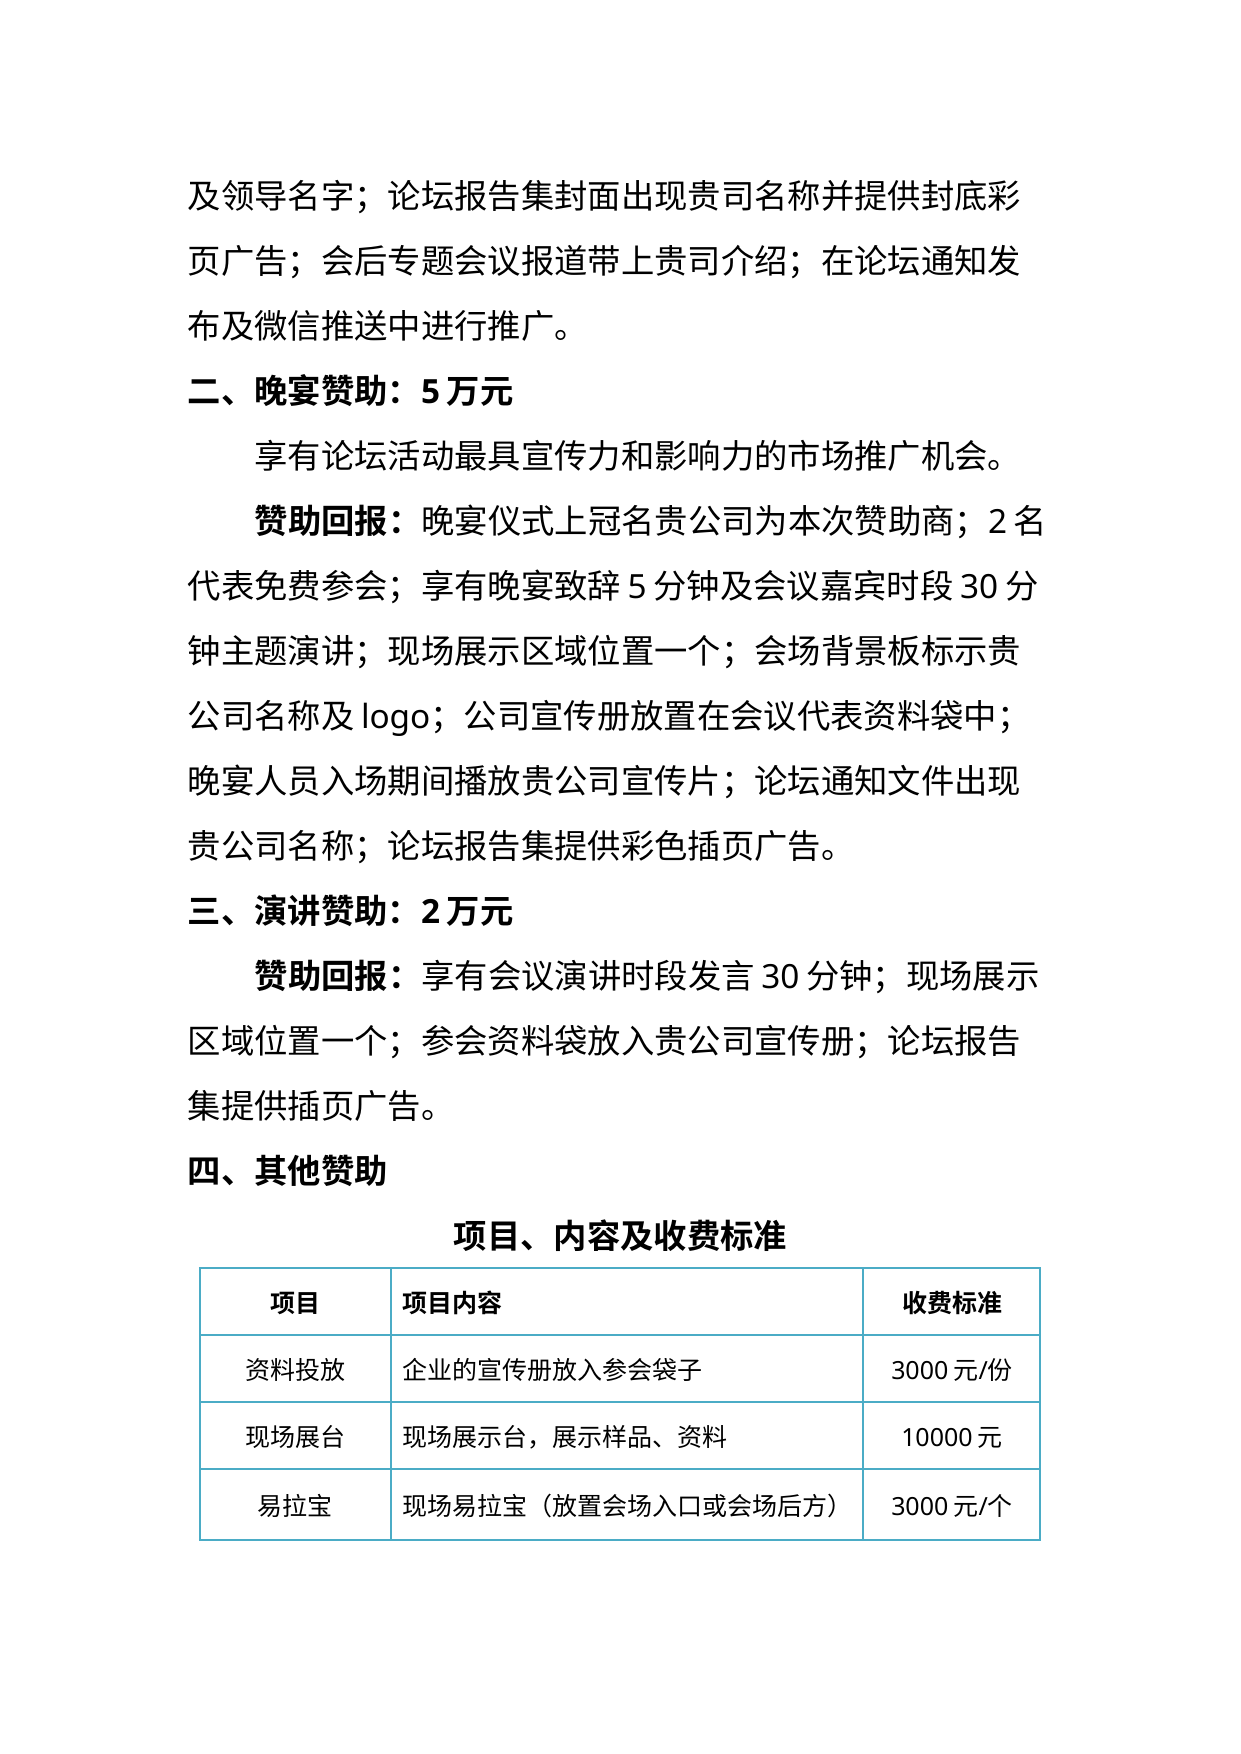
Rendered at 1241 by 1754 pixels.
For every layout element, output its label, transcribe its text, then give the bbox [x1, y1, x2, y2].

table_cell 3000元/个 [864, 1470, 1039, 1539]
table_cell 现场展示台，展示样品、资料 [392, 1403, 862, 1468]
text 赞助回报：晚宴仪式上冠名贵公司为本次赞助商；2名代表免费参会；享有晚宴致辞5分钟及会议嘉宾时段30分钟主题演讲；现场展示区域位置一个；会场背景板标示贵公司名称及logo；公司宣传册放置在会议代表资料袋中；晚宴人员入场期间播放贵公司宣传片；论坛通知文件出现贵公司名称；论坛报告集提供彩色插页广告。 [187, 487, 1053, 877]
table_cell 10000元 [864, 1403, 1039, 1468]
text 四、其他赞助 [187, 1137, 1053, 1202]
table_header 项目内容 [392, 1269, 862, 1334]
table_cell 3000元/份 [864, 1336, 1039, 1401]
text 项目、内容及收费标准 [187, 1202, 1053, 1267]
text 赞助回报：享有会议演讲时段发言30分钟；现场展示区域位置一个；参会资料袋放入贵公司宣传册；论坛报告集提供插页广告。 [187, 942, 1053, 1137]
table_cell 资料投放 [201, 1336, 390, 1401]
text 享有论坛活动最具宣传力和影响力的市场推广机会。 [187, 422, 1053, 487]
text 二、晚宴赞助：5万元 [187, 357, 1053, 422]
text 三、演讲赞助：2万元 [187, 877, 1053, 942]
table_cell 易拉宝 [201, 1470, 390, 1539]
table_cell 现场展台 [201, 1403, 390, 1468]
table_header 项目 [201, 1269, 390, 1334]
table_header 收费标准 [864, 1269, 1039, 1334]
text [187, 162, 1053, 357]
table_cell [392, 1470, 862, 1539]
table_cell 企业的宣传册放入参会袋子 [392, 1336, 862, 1401]
